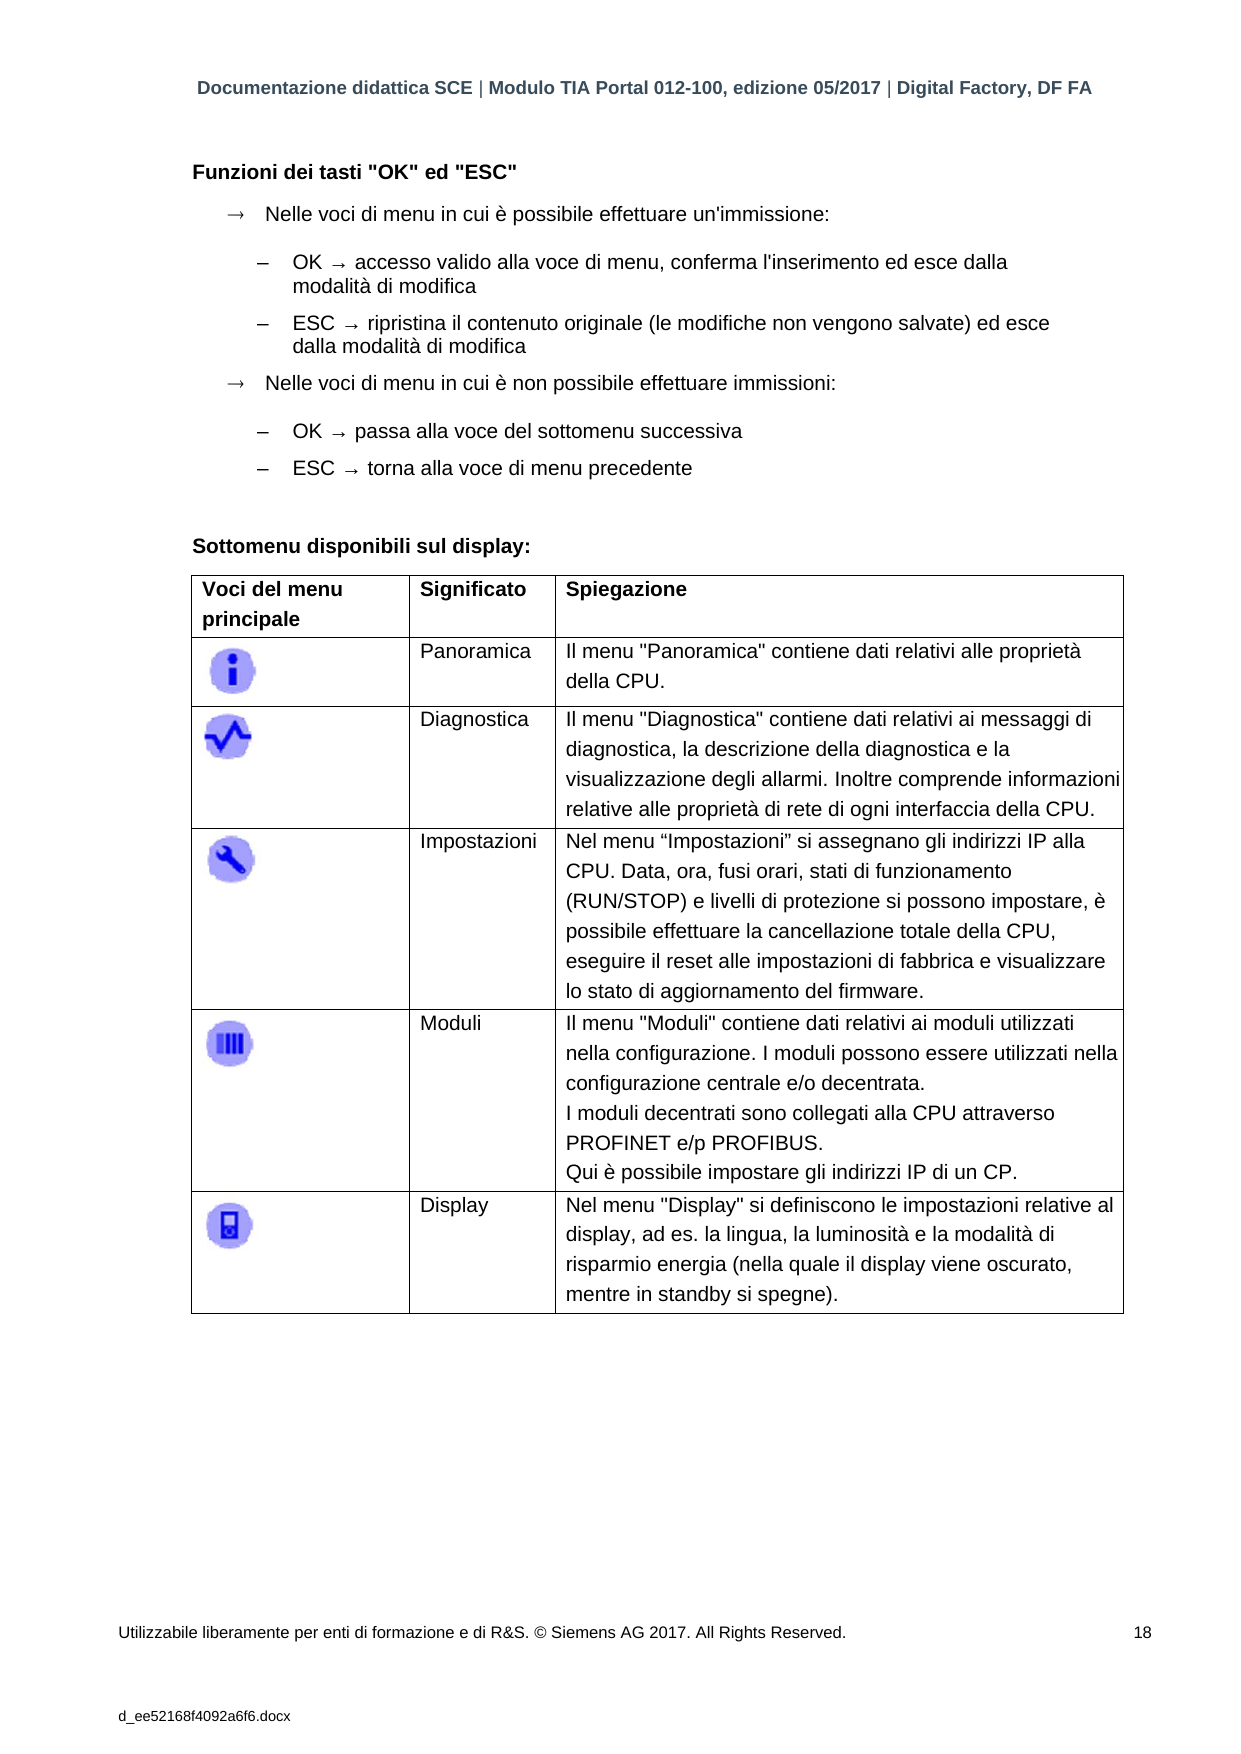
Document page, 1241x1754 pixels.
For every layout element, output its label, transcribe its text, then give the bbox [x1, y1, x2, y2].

table_cell Impostazioni [410, 829, 555, 1009]
table_cell [192, 1010, 409, 1191]
text Sottomenu disponibili sul display: [192, 533, 1092, 557]
table_cell Il menu "Diagnostica" contiene dati relativi ai messaggi di diagnostica, la descrizione della diagnostica e la visualizzazione degli allarmi. Inoltre comprende informazioni relative alle proprietà di rete di ogni interfaccia della CPU. [556, 707, 1123, 827]
text ESC → ripristina il contenuto originale (le modifiche non vengono salvate) ed esce dalla modalità di modifica [257, 310, 1092, 358]
text Nelle voci di menu in cui è non possibile effettuare immissioni: [227, 371, 1092, 395]
text ESC → torna alla voce di menu precedente [257, 456, 1092, 480]
picture [201, 638, 267, 699]
table_cell Panoramica [410, 638, 555, 706]
table_header Voci del menu principale [192, 576, 409, 637]
table_cell [192, 638, 409, 706]
table_header Spiegazione [556, 576, 1123, 637]
table_cell Nel menu “Impostazioni” si assegnano gli indirizzi IP alla CPU. Data, ora, fusi orari, stati di funzionamento (RUN/STOP) e livelli di protezione si possono impostare, è possibile effettuare la cancellazione totale della CPU, eseguire il reset alle impostazioni di fabbrica e visualizzare lo stato di aggiornamento del firmware. [556, 829, 1123, 1009]
table_cell Display [410, 1192, 555, 1313]
table_cell [192, 1192, 409, 1313]
picture [201, 1192, 265, 1263]
table_header Significato [410, 576, 555, 637]
table_cell [192, 707, 409, 827]
picture [201, 1010, 267, 1081]
text Funzioni dei tasti "OK" ed "ESC" [192, 160, 1092, 184]
text OK → passa alla voce del sottomenu successiva [257, 419, 1092, 443]
table_cell Moduli [410, 1010, 555, 1191]
table_cell [192, 829, 409, 1009]
text OK → accesso valido alla voce di menu, conferma l'inserimento ed esce dalla modalità di modifica [257, 250, 1092, 298]
picture [201, 707, 261, 770]
picture [201, 829, 267, 890]
table_cell Nel menu "Display" si definiscono le impostazioni relative al display, ad es. la lingua, la luminosità e la modalità di risparmio energia (nella quale il display viene oscurato, mentre in standby si spegne). [556, 1192, 1123, 1313]
table_cell Il menu "Panoramica" contiene dati relativi alle proprietà della CPU. [556, 638, 1123, 706]
table_cell Il menu "Moduli" contiene dati relativi ai moduli utilizzati nella configurazione. I moduli possono essere utilizzati nella configurazione centrale e/o decentrata. I moduli decentrati sono collegati alla CPU attraverso PROFINET e/p PROFIBUS. Qui è possibile impostare gli indirizzi IP di un CP. [556, 1010, 1123, 1191]
table_cell Diagnostica [410, 707, 555, 827]
text Nelle voci di menu in cui è possibile effettuare un'immissione: [227, 201, 1092, 226]
